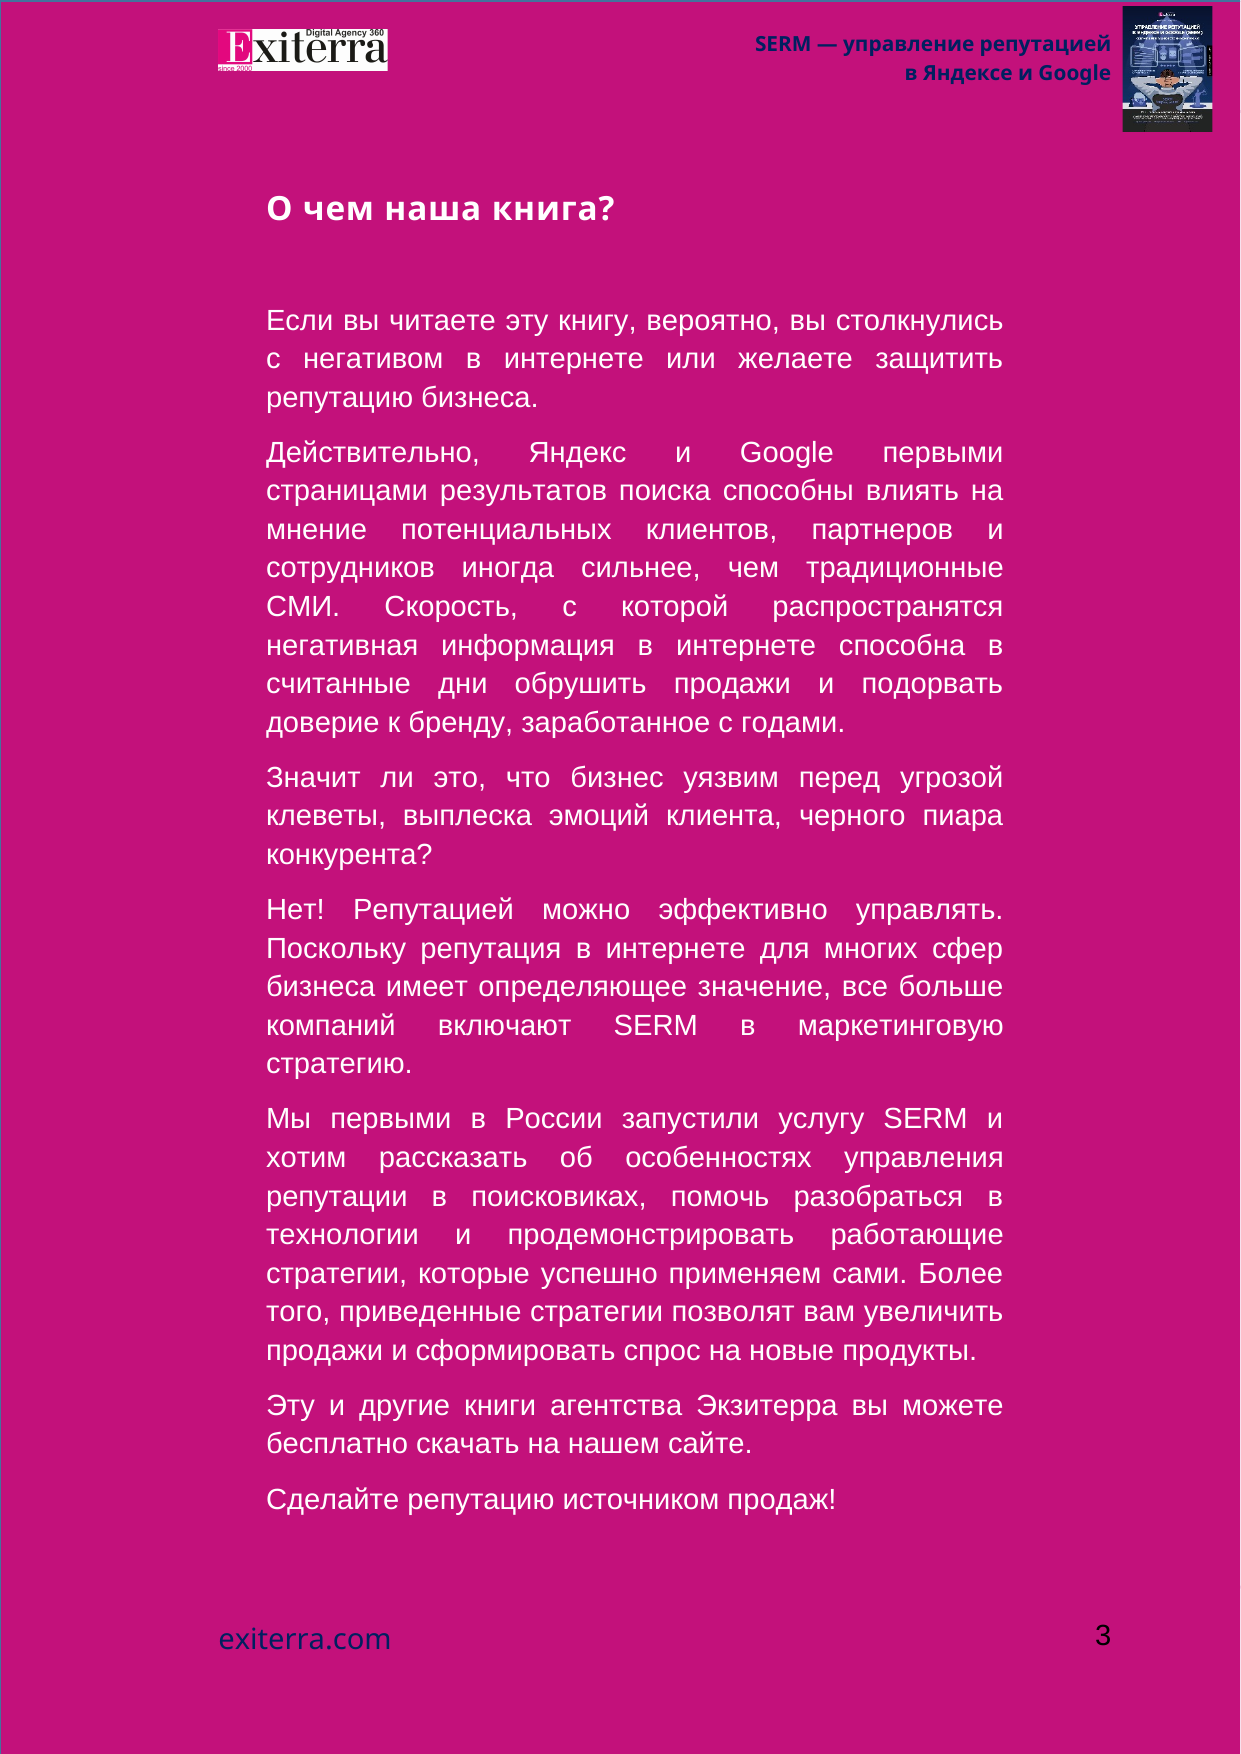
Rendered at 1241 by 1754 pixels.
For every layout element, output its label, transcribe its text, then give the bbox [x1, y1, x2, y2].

text Действительно, Яндекс и Google первыми страницами результатов поиска способны влиять на мнение потенциальных клиентов, партнеров и сотрудников иногда сильнее, чем традиционные СМИ. Скорость, с которой распространятся негативная информация в интернете способна в считанные дни обрушить продажи и подорвать доверие к бренду, заработанное с годами. [266, 435, 1004, 738]
text Нет! Репутацией можно эффективно управлять. Поскольку репутация в интернете для многих сфер бизнеса имеет определяющее значение, все больше компаний включают SERM в маркетинговую стратегию. [266, 892, 1004, 1080]
text О чем наша книга? [266, 185, 1107, 231]
text Эту и другие книги агентства Экзитерра вы можете бесплатно скачать на нашем сайте. [266, 1388, 1004, 1460]
text Если вы читаете эту книгу, вероятно, вы столкнулись с негативом в интернете или желаете защитить репутацию бизнеса. [266, 302, 1004, 413]
picture [218, 29, 388, 71]
text Сделайте репутацию источником продаж! [266, 1482, 1004, 1515]
picture [1122, 6, 1213, 132]
text Мы первыми в России запустили услугу SERM и хотим рассказать об особенностях управления репутации в поисковиках, помочь разобраться в технологии и продемонстрировать работающие стратегии, которые успешно применяем сами. Более того, приведенные стратегии позволят вам увеличить продажи и сформировать спрос на новые продукты. [266, 1101, 1004, 1366]
text Значит ли это, что бизнес уязвим перед угрозой клеветы, выплеска эмоций клиента, черного пиара конкурента? [266, 760, 1004, 870]
